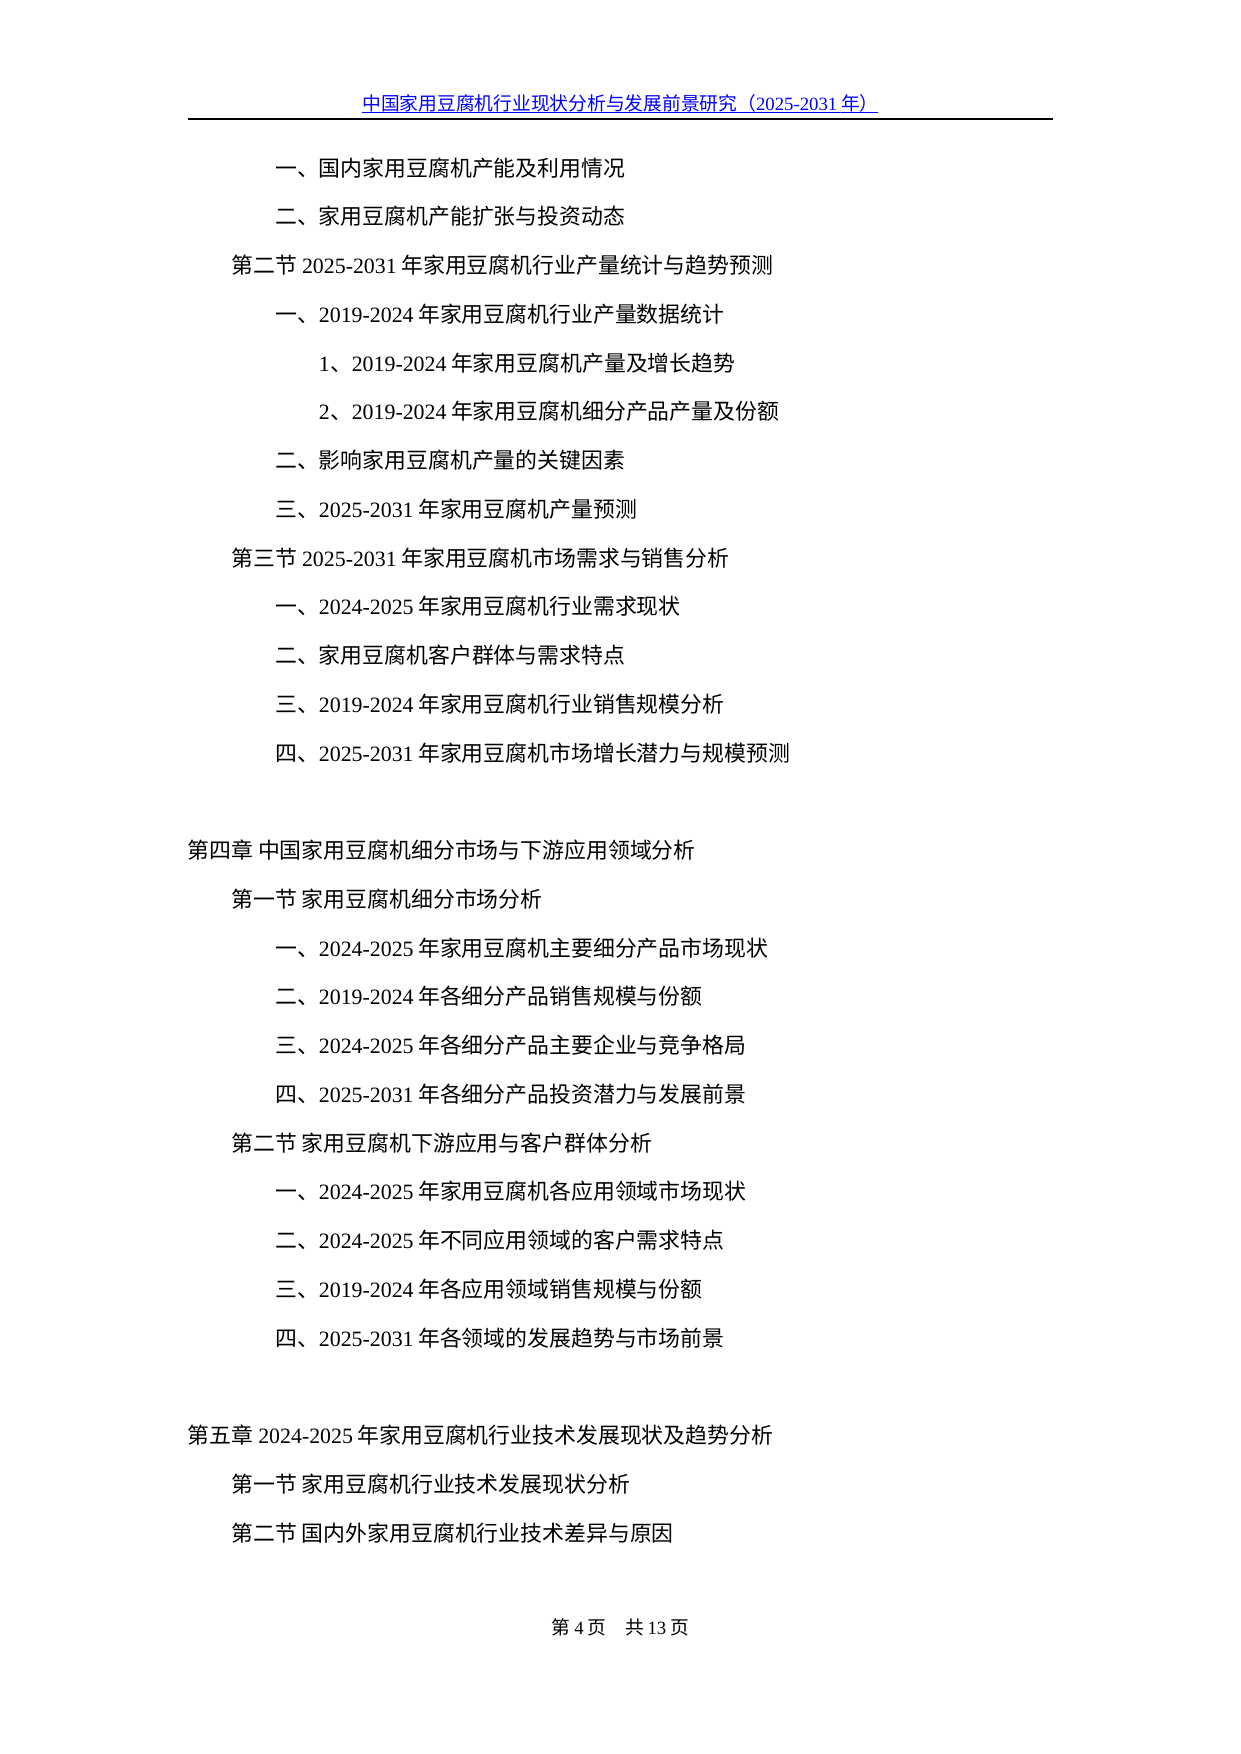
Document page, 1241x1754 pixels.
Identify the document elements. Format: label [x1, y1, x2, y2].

text [187, 150, 1053, 1548]
